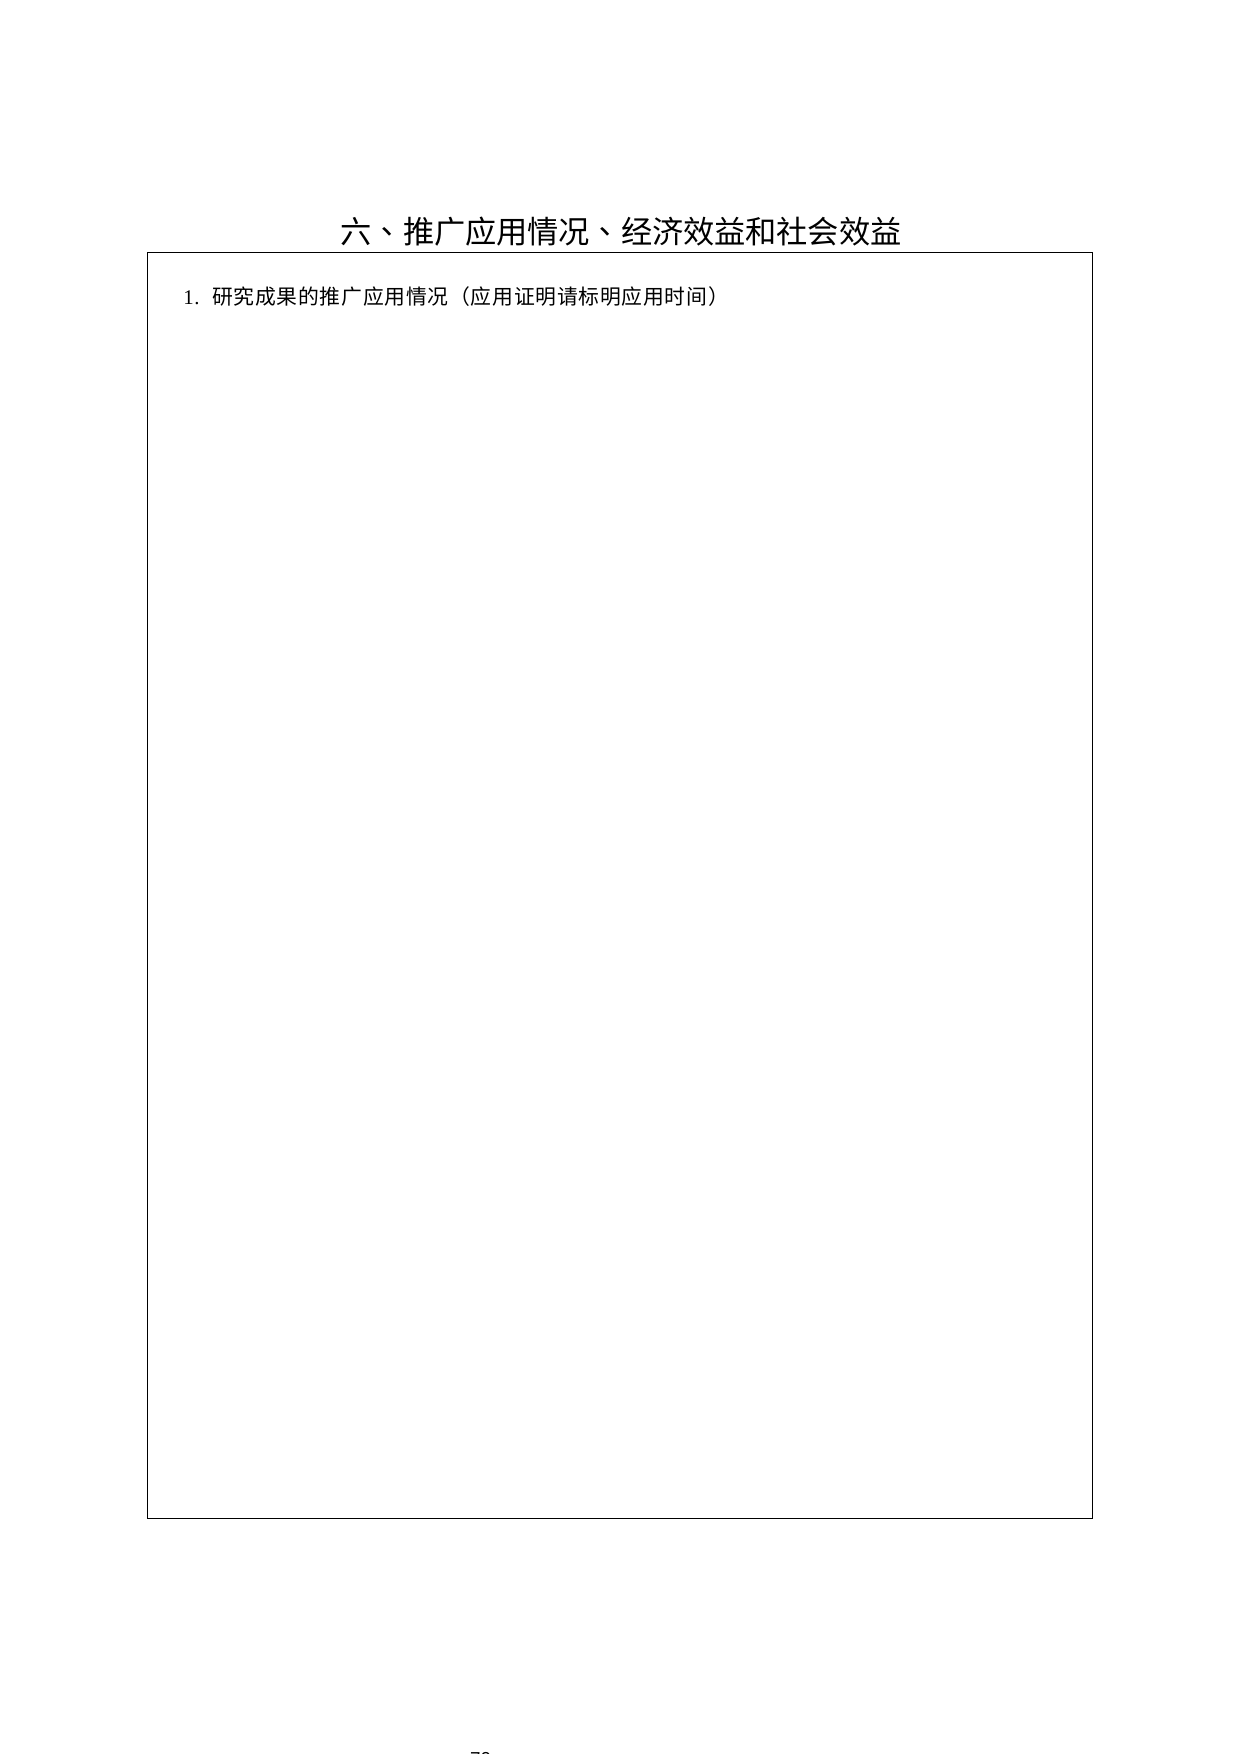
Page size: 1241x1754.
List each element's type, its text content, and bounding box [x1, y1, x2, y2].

text 六、推广应用情况、经济效益和社会效益 [341, 210, 1092, 252]
table_header 1. 研究成果的推广应用情况（应用证明请标明应用时间） [148, 253, 1092, 1518]
